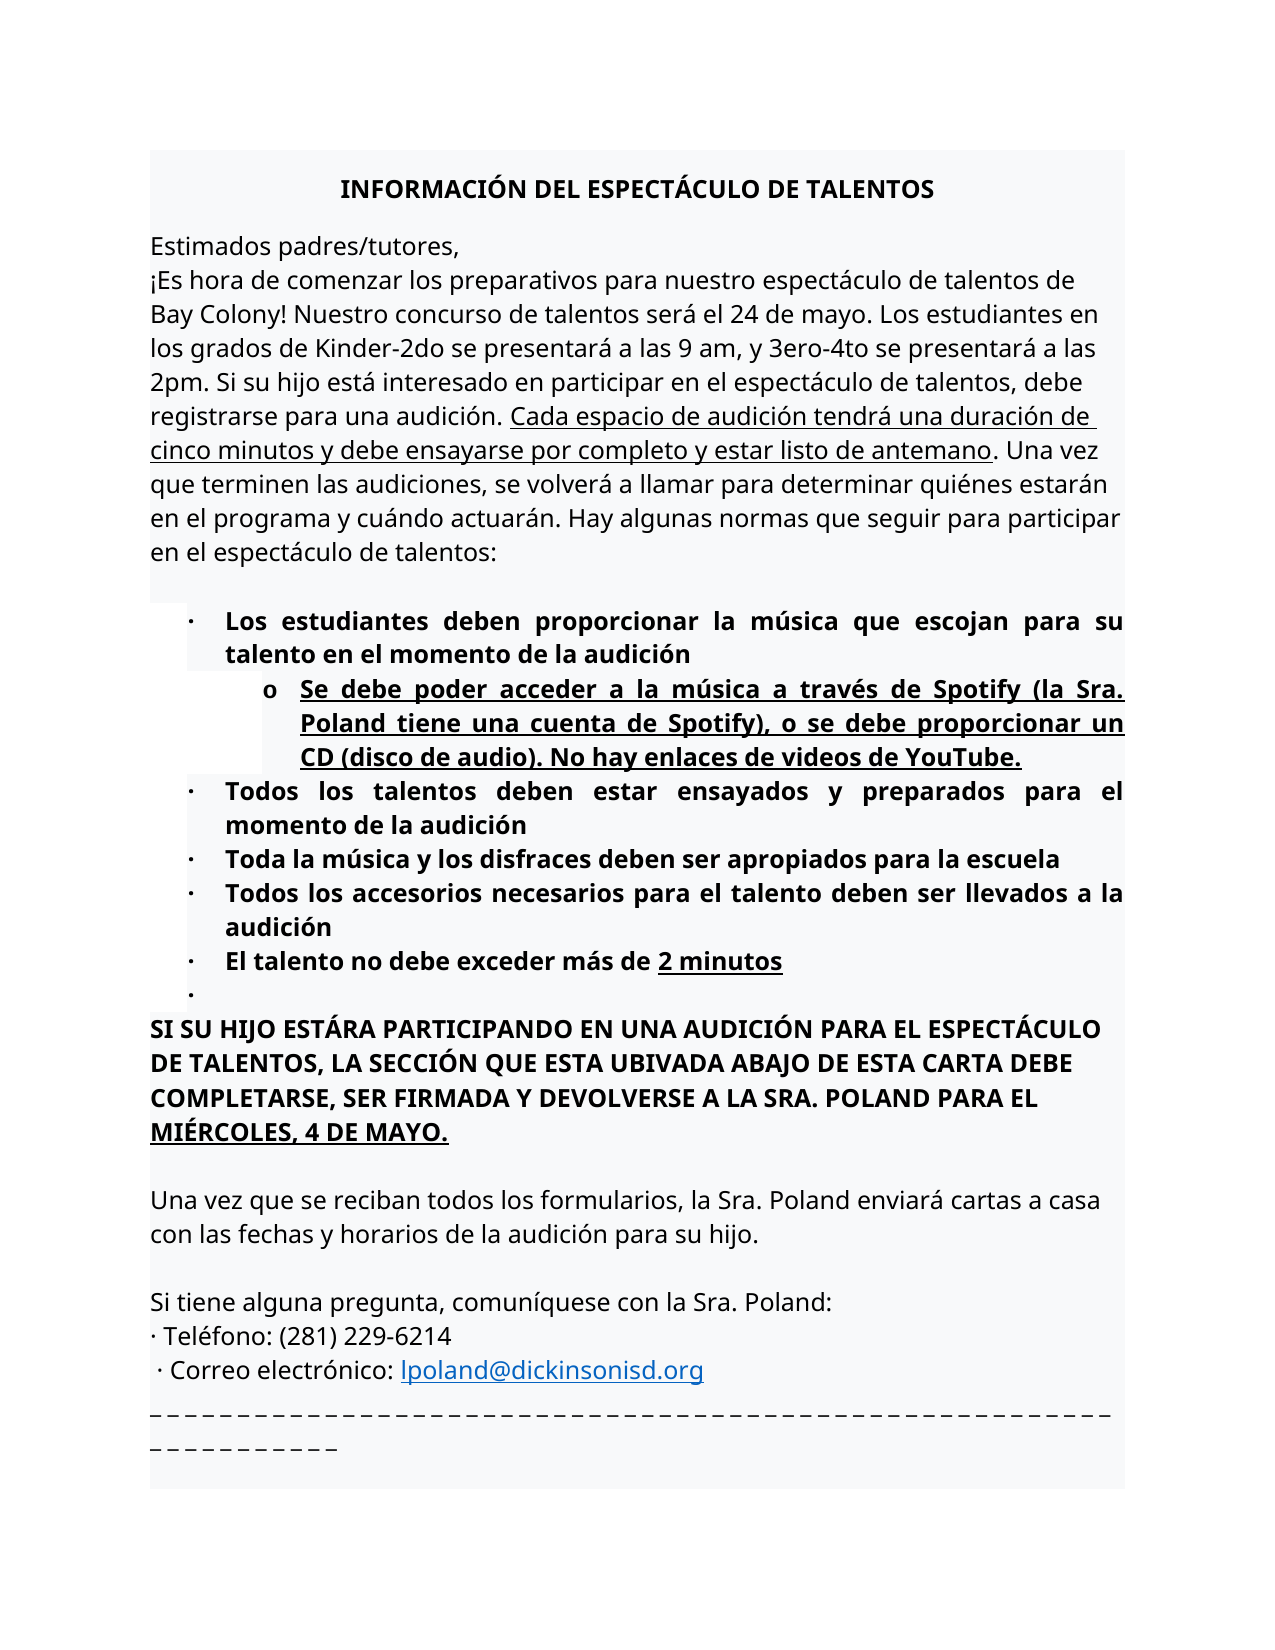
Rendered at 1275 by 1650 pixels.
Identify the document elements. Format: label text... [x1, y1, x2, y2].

list Se debe poder acceder a la música a través de Spotify (la Sra. Poland tiene una cuenta de Spotify), o se debe proporcionar un CD (disco de audio). No hay enlaces de videos de YouTube. [262, 671, 1125, 774]
list Toda la música y los disfraces deben ser apropiados para la escuela [187, 842, 1125, 876]
text Estimados padres/tutores, [150, 206, 1125, 262]
text Si tiene alguna pregunta, comuníquese con la Sra. Poland: [150, 1284, 1125, 1319]
list Todos los talentos deben estar ensayados y preparados para el momento de la audición [187, 774, 1125, 842]
text · Correo electrónico: lpoland@dickinsonisd.org [150, 1353, 1125, 1387]
text INFORMACIÓN DEL ESPECTÁCULO DE TALENTOS [150, 150, 1125, 206]
text · Teléfono: (281) 229-6214 [150, 1319, 1125, 1353]
list Los estudiantes deben proporcionar la música que escojan para su talento en el momento de la audición [187, 603, 1125, 671]
list Todos los accesorios necesarios para el talento deben ser llevados a la audición [187, 876, 1125, 944]
text Una vez que se reciban todos los formularios, la Sra. Poland enviará cartas a casa con las fechas y horarios de la audición para su hijo. [150, 1182, 1125, 1251]
text ¡Es hora de comenzar los preparativos para nuestro espectáculo de talentos de Bay Colony! Nuestro concurso de talentos será el 24 de mayo. Los estudiantes en los grados de Kinder-2do se presentará a las 9 am, y 3ero-4to se presentará a las 2pm. Si su hijo está interesado en participar en el espectáculo de talentos, debe registrarse para una audición. Cada espacio de audición tendrá una duración de cinco minutos y debe ensayarse por completo y estar listo de antemano. Una vez que terminen las audiciones, se volverá a llamar para determinar quiénes estarán en el programa y cuándo actuarán. Hay algunas normas que seguir para participar en el espectáculo de talentos: [150, 262, 1125, 569]
list El talento no debe exceder más de 2 minutos [187, 944, 1125, 978]
text _ _ _ _ _ _ _ _ _ _ _ _ _ _ _ _ _ _ _ _ _ _ _ _ _ _ _ _ _ _ _ _ _ _ _ _ _ _ _ _ _ _ _ _ _ _ _ _ _ _ _ _ _ _ _ _ _ _ _ _ _ _ _ _ _ _ [150, 1387, 1125, 1455]
text SI SU HIJO ESTÁRA PARTICIPANDO EN UNA AUDICIÓN PARA EL ESPECTÁCULO DE TALENTOS, LA SECCIÓN QUE ESTA UBIVADA ABAJO DE ESTA CARTA DEBE COMPLETARSE, SER FIRMADA Y DEVOLVERSE A LA SRA. POLAND PARA EL MIÉRCOLES, 4 DE MAYO. [150, 1012, 1125, 1148]
